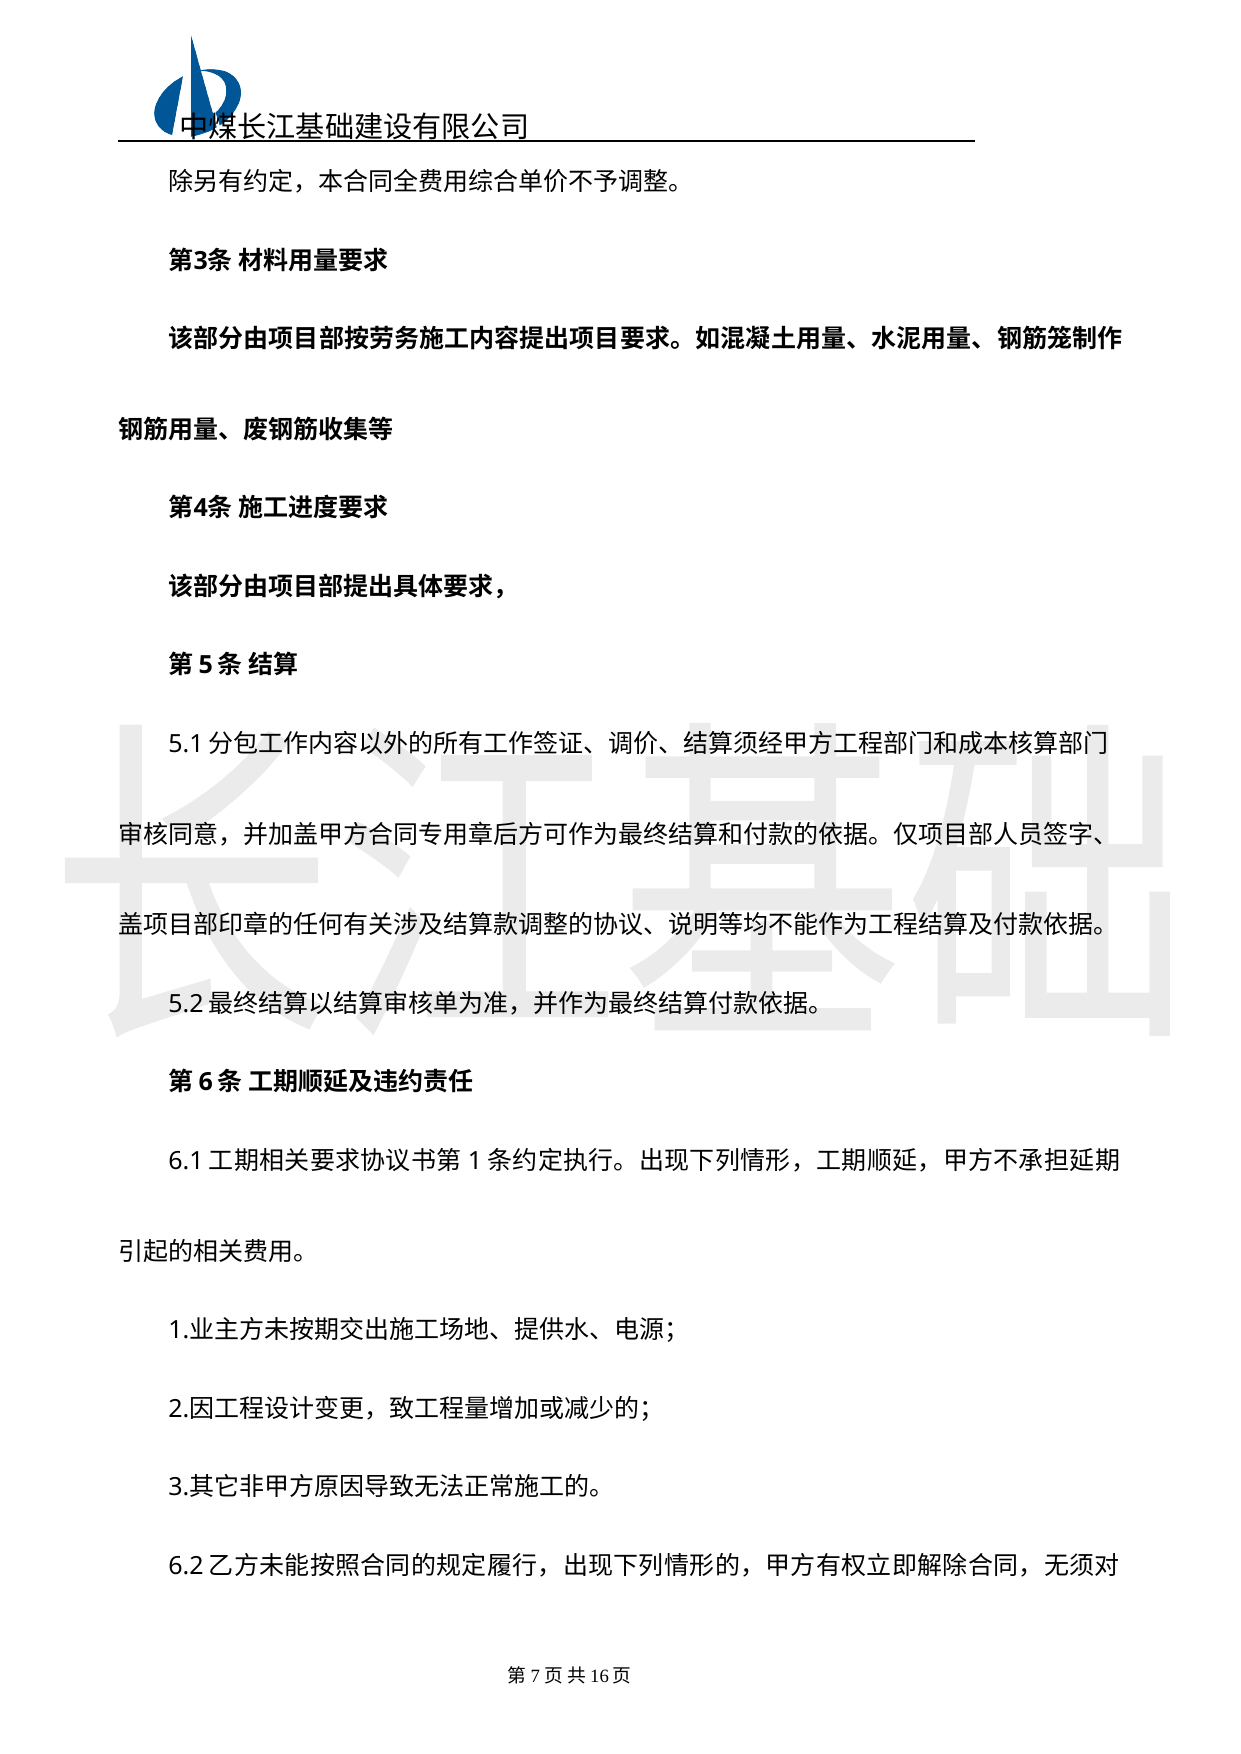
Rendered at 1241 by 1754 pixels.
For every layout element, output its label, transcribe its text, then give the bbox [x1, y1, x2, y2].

text 该部分由项目部按劳务施工内容提出项目要求。如混凝土用量、水泥用量、钢筋笼制作钢筋用量、废钢筋收集等 [118, 307, 1122, 458]
text 第5条 结算 [118, 633, 1122, 693]
text 第6条 工期顺延及违约责任 [118, 1050, 1122, 1110]
text 3.其它非甲方原因导致无法正常施工的。 [118, 1454, 1122, 1515]
text 2.因工程设计变更，致工程量增加或减少的； [118, 1376, 1122, 1436]
list 材料用量要求 [118, 228, 1122, 288]
text 5.1分包工作内容以外的所有工作签证、调价、结算须经甲方工程部门和成本核算部门审核同意，并加盖甲方合同专用章后方可作为最终结算和付款的依据。仅项目部人员签字、盖项目部印章的任何有关涉及结算款调整的协议、说明等均不能作为工程结算及付款依据。 [118, 711, 1122, 953]
text 除另有约定，本合同全费用综合单价不予调整。 [118, 149, 1122, 210]
text 5.2最终结算以结算审核单为准，并作为最终结算付款依据。 [118, 971, 1122, 1032]
list 施工进度要求 [118, 476, 1122, 536]
text 1.业主方未按期交出施工场地、提供水、电源； [118, 1297, 1122, 1358]
text 该部分由项目部提出具体要求， [118, 554, 1122, 615]
text 6.1工期相关要求协议书第1条约定执行。出现下列情形，工期顺延，甲方不承担延期引起的相关费用。 [118, 1128, 1122, 1279]
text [118, 1533, 1122, 1593]
picture [129, 34, 266, 140]
